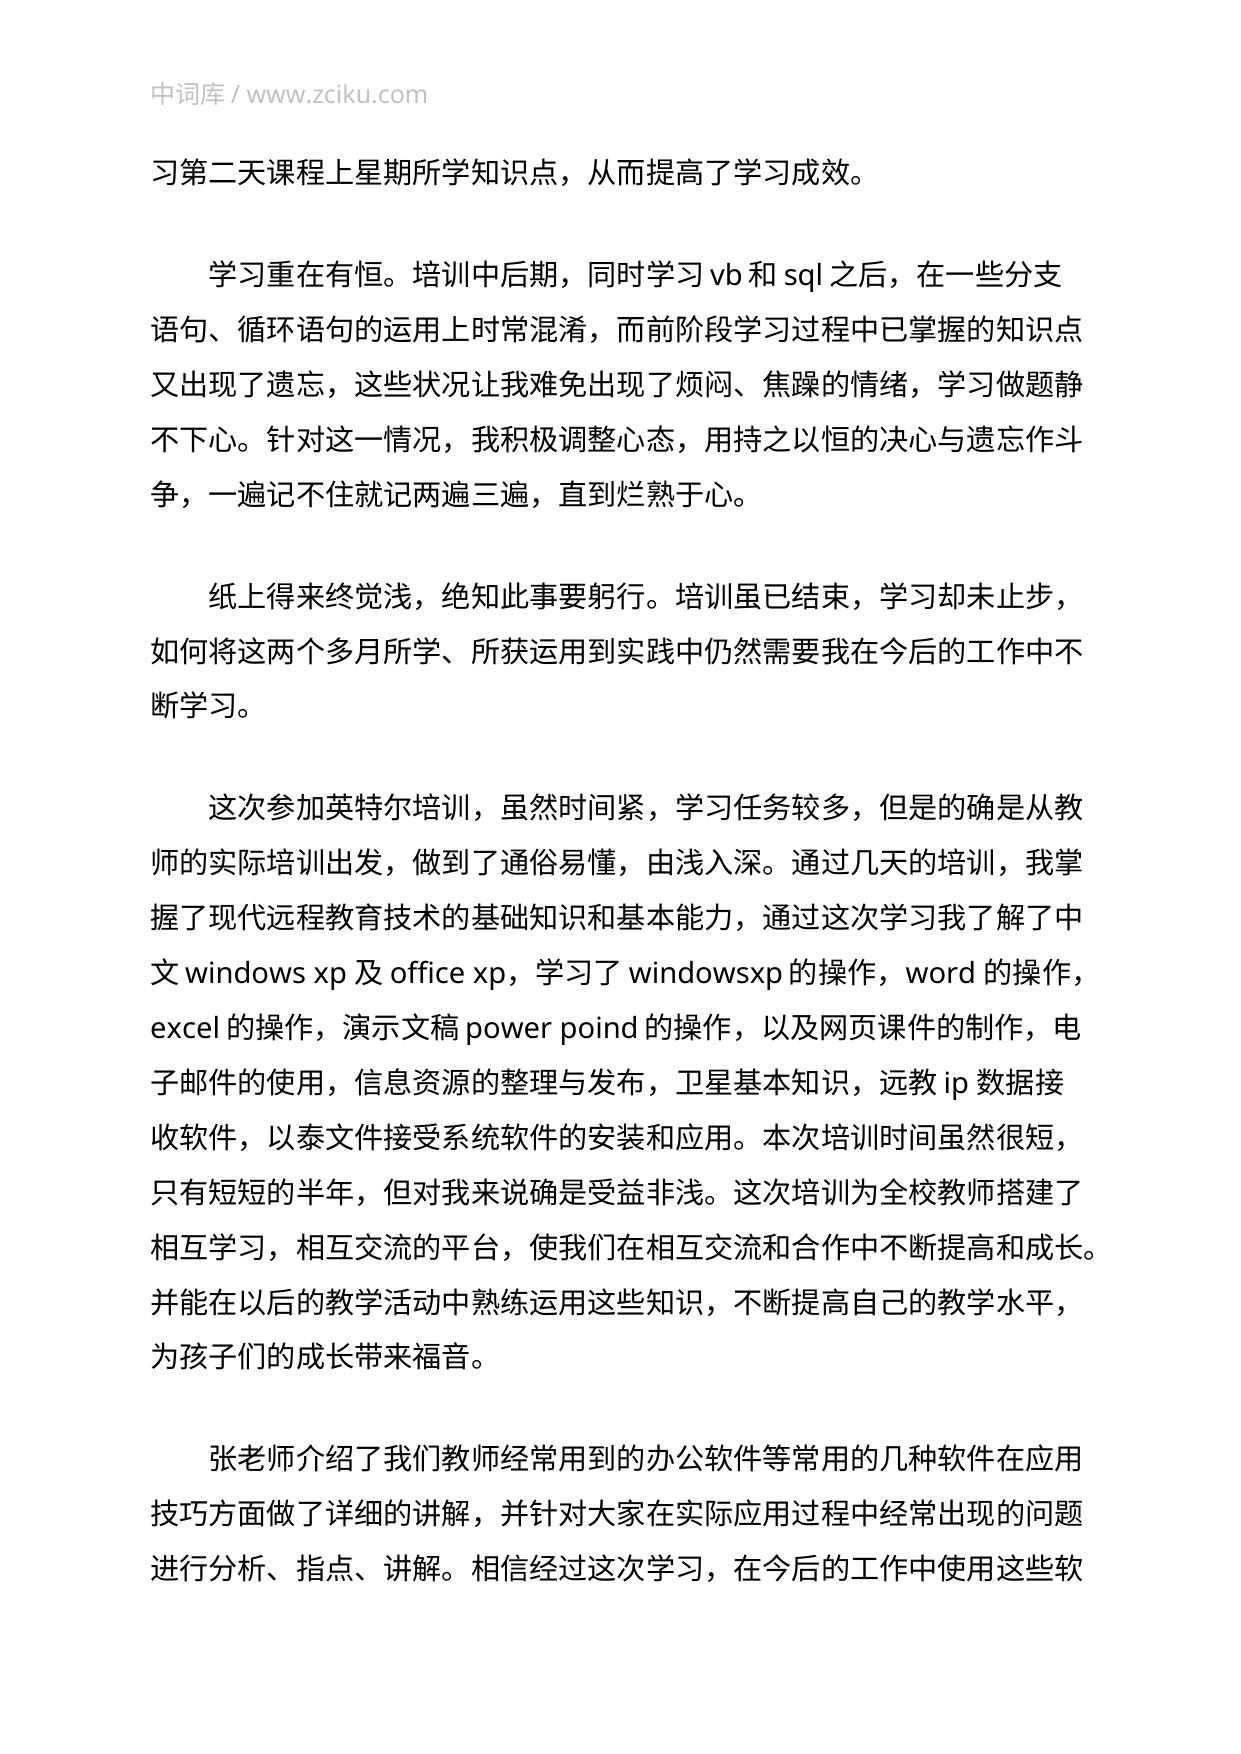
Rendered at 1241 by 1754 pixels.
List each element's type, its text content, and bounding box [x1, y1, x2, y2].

text 学习重在有恒。培训中后期，同时学习vb和sql之后，在一些分支语句、循环语句的运用上时常混淆，而前阶段学习过程中已掌握的知识点又出现了遗忘，这些状况让我难免出现了烦闷、焦躁的情绪，学习做题静不下心。针对这一情况，我积极调整心态，用持之以恒的决心与遗忘作斗争，一遍记不住就记两遍三遍，直到烂熟于心。 [150, 252, 1090, 514]
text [150, 150, 1090, 192]
text 纸上得来终觉浅，绝知此事要躬行。培训虽已结束，学习却未止步，如何将这两个多月所学、所获运用到实践中仍然需要我在今后的工作中不断学习。 [150, 573, 1090, 725]
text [150, 1436, 1090, 1588]
text 这次参加英特尔培训，虽然时间紧，学习任务较多，但是的确是从教师的实际培训出发，做到了通俗易懂，由浅入深。通过几天的培训，我掌握了现代远程教育技术的基础知识和基本能力，通过这次学习我了解了中文windows xp 及office xp，学习了windowsxp的操作，word 的操作，excel的操作，演示文稿power poind的操作，以及网页课件的制作，电子邮件的使用，信息资源的整理与发布，卫星基本知识，远教ip 数据接收软件，以泰文件接受系统软件的安装和应用。本次培训时间虽然很短，只有短短的半年，但对我来说确是受益非浅。这次培训为全校教师搭建了相互学习，相互交流的平台，使我们在相互交流和合作中不断提高和成长。并能在以后的教学活动中熟练运用这些知识，不断提高自己的教学水平，为孩子们的成长带来福音。 [150, 785, 1090, 1376]
